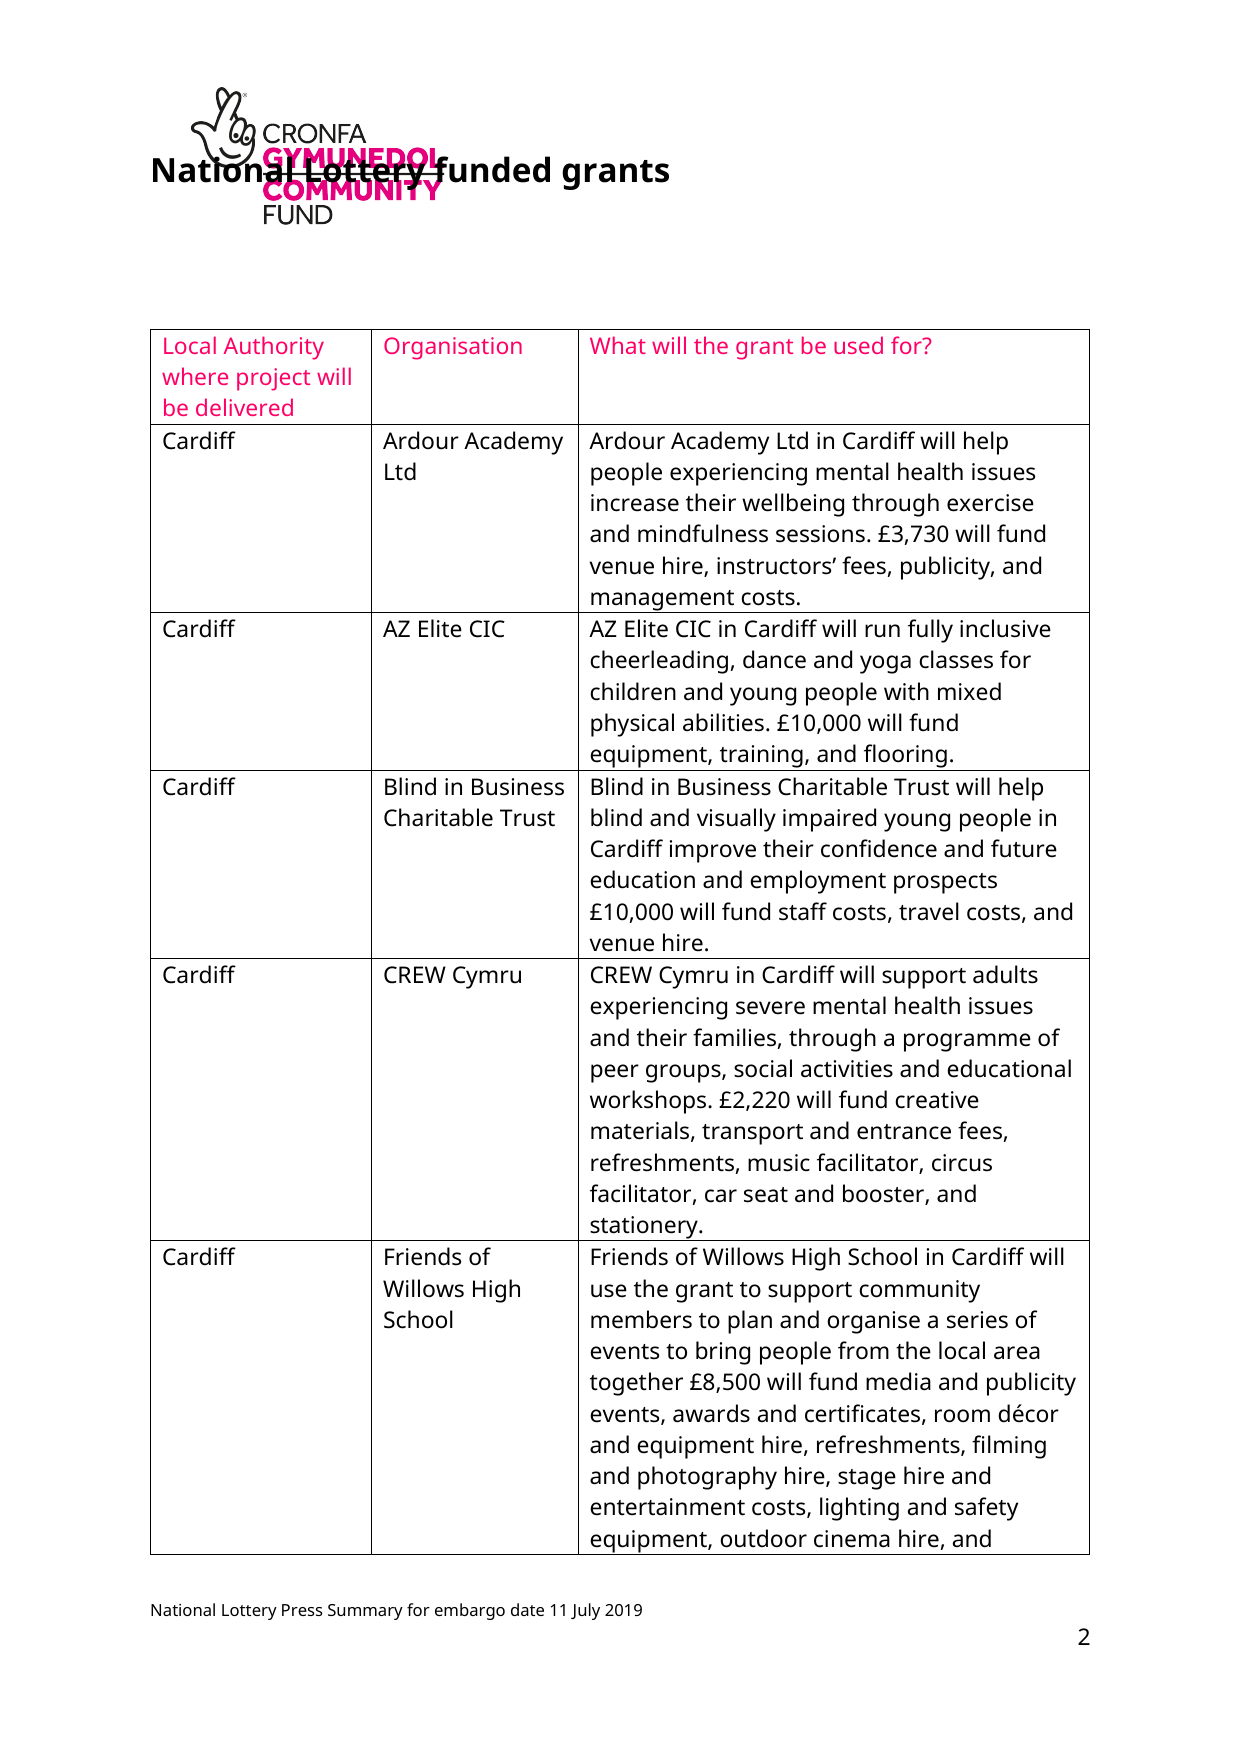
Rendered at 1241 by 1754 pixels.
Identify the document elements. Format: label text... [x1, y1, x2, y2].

table_cell Ardour Academy Ltd [372, 425, 578, 612]
table_cell AZ Elite CIC in Cardiff will run fully inclusive cheerleading, dance and yoga classes for children and young people with mixed physical abilities. £10,000 will fund equipment, training, and flooring. [579, 613, 1089, 769]
table_cell Cardiff [151, 771, 371, 958]
table_cell AZ Elite CIC [372, 613, 578, 769]
table_cell Cardiff [151, 1241, 371, 1554]
table_cell Blind in Business Charitable Trust will help blind and visually impaired young people in Cardiff improve their confidence and future education and employment prospects £10,000 will fund staff costs, travel costs, and venue hire. [579, 771, 1089, 958]
table_header Local Authority where project will be delivered [151, 330, 371, 424]
table_cell Cardiff [151, 959, 371, 1240]
table_cell Blind in Business Charitable Trust [372, 771, 578, 958]
table_cell CREW Cymru in Cardiff will support adults experiencing severe mental health issues and their families, through a programme of peer groups, social activities and educational workshops. £2,220 will fund creative materials, transport and entrance fees, refreshments, music facilitator, circus facilitator, car seat and booster, and stationery. [579, 959, 1089, 1240]
table_header Organisation [372, 330, 578, 424]
table_header What will the grant be used for? [579, 330, 1089, 424]
table_cell Cardiff [151, 425, 371, 612]
table_cell Friends of Willows High School [372, 1241, 578, 1554]
table_cell Ardour Academy Ltd in Cardiff will help people experiencing mental health issues increase their wellbeing through exercise and mindfulness sessions. £3,730 will fund venue hire, instructors’ fees, publicity, and management costs. [579, 425, 1089, 612]
table_cell CREW Cymru [372, 959, 578, 1240]
picture [150, 46, 485, 265]
table_cell Cardiff [151, 613, 371, 769]
